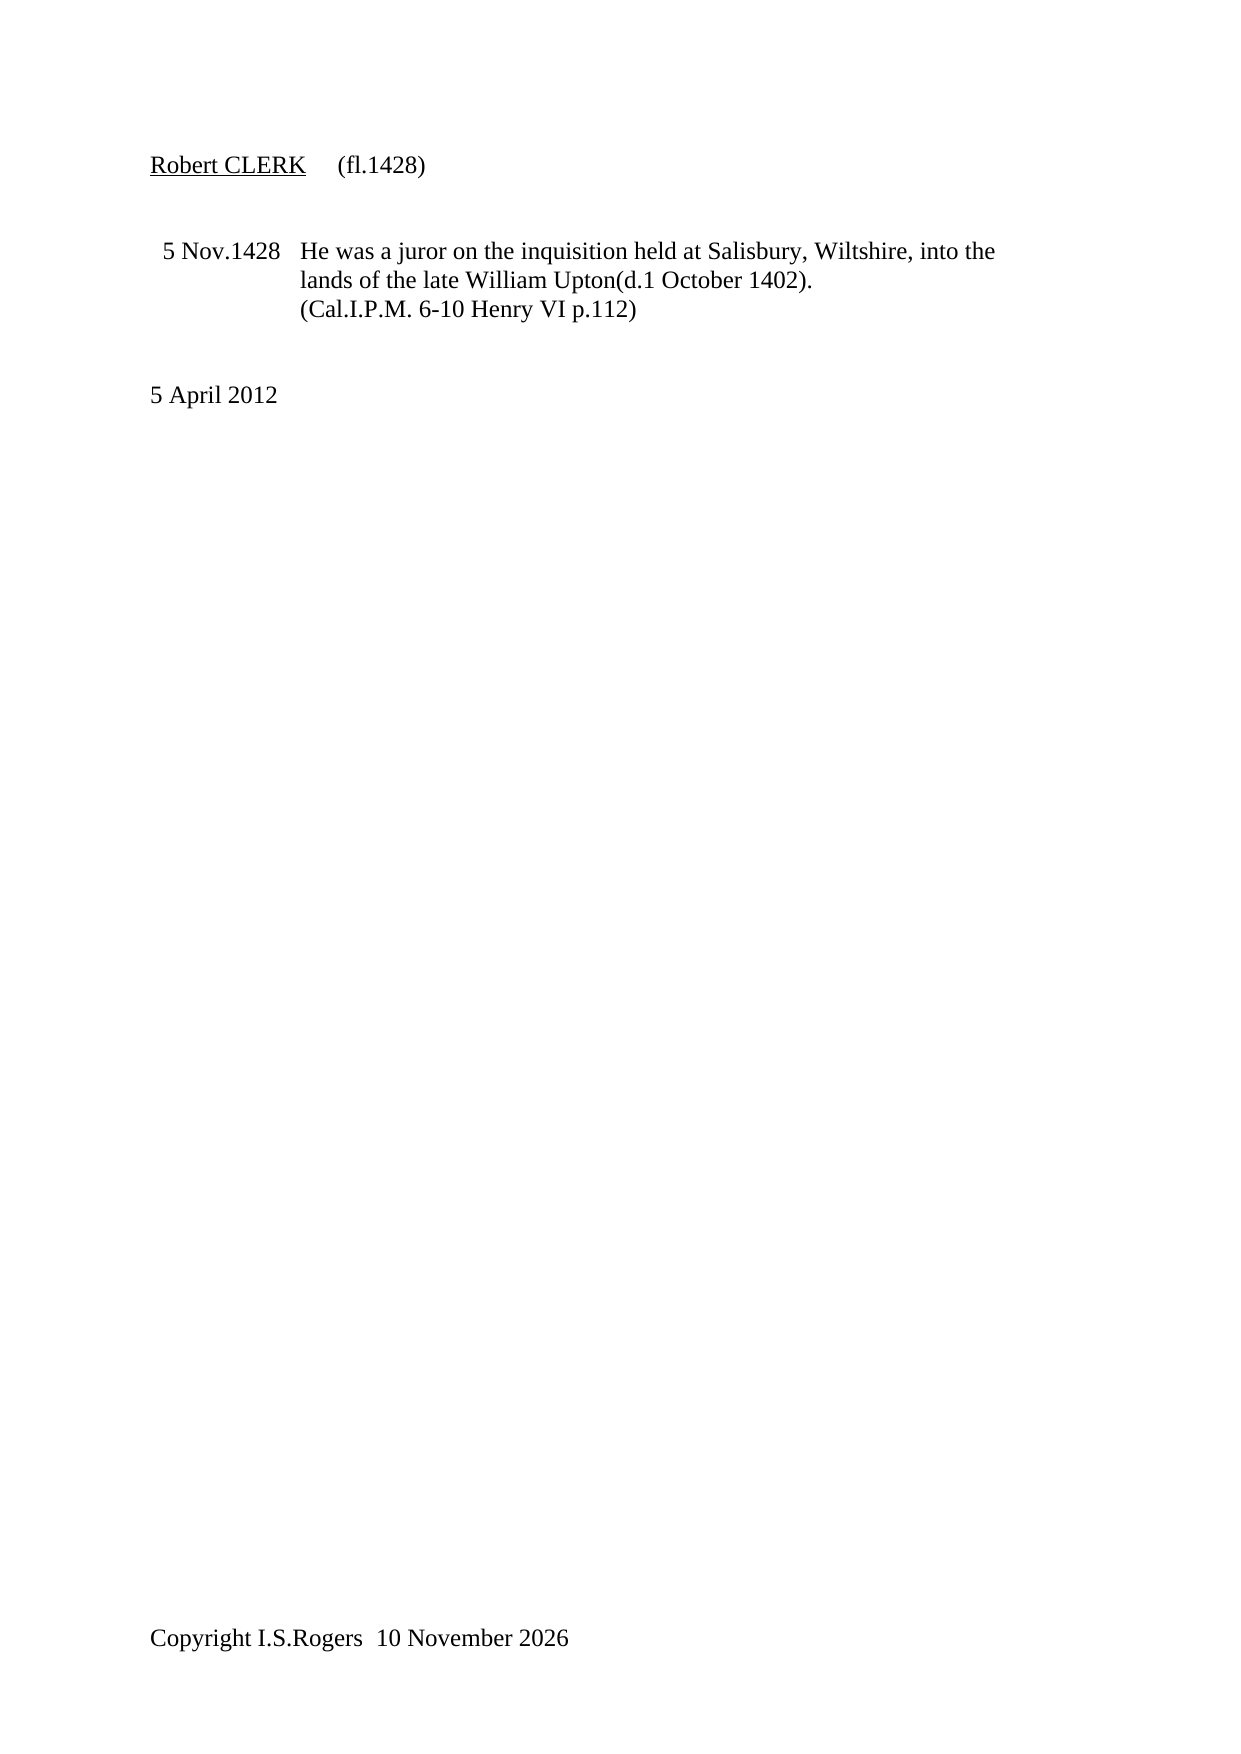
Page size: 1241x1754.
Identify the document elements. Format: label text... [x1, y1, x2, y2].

text 5 April 2012 [150, 380, 1090, 409]
text lands of the late William Upton(d.1 October 1402). [150, 265, 1090, 294]
text 5 Nov.1428 He was a juror on the inquisition held at Salisbury, Wiltshire, into the [150, 236, 1090, 265]
text (Cal.I.P.M. 6-10 Henry VI p.112) [150, 294, 1090, 322]
text Robert CLERK (fl.1428) [150, 150, 1090, 179]
